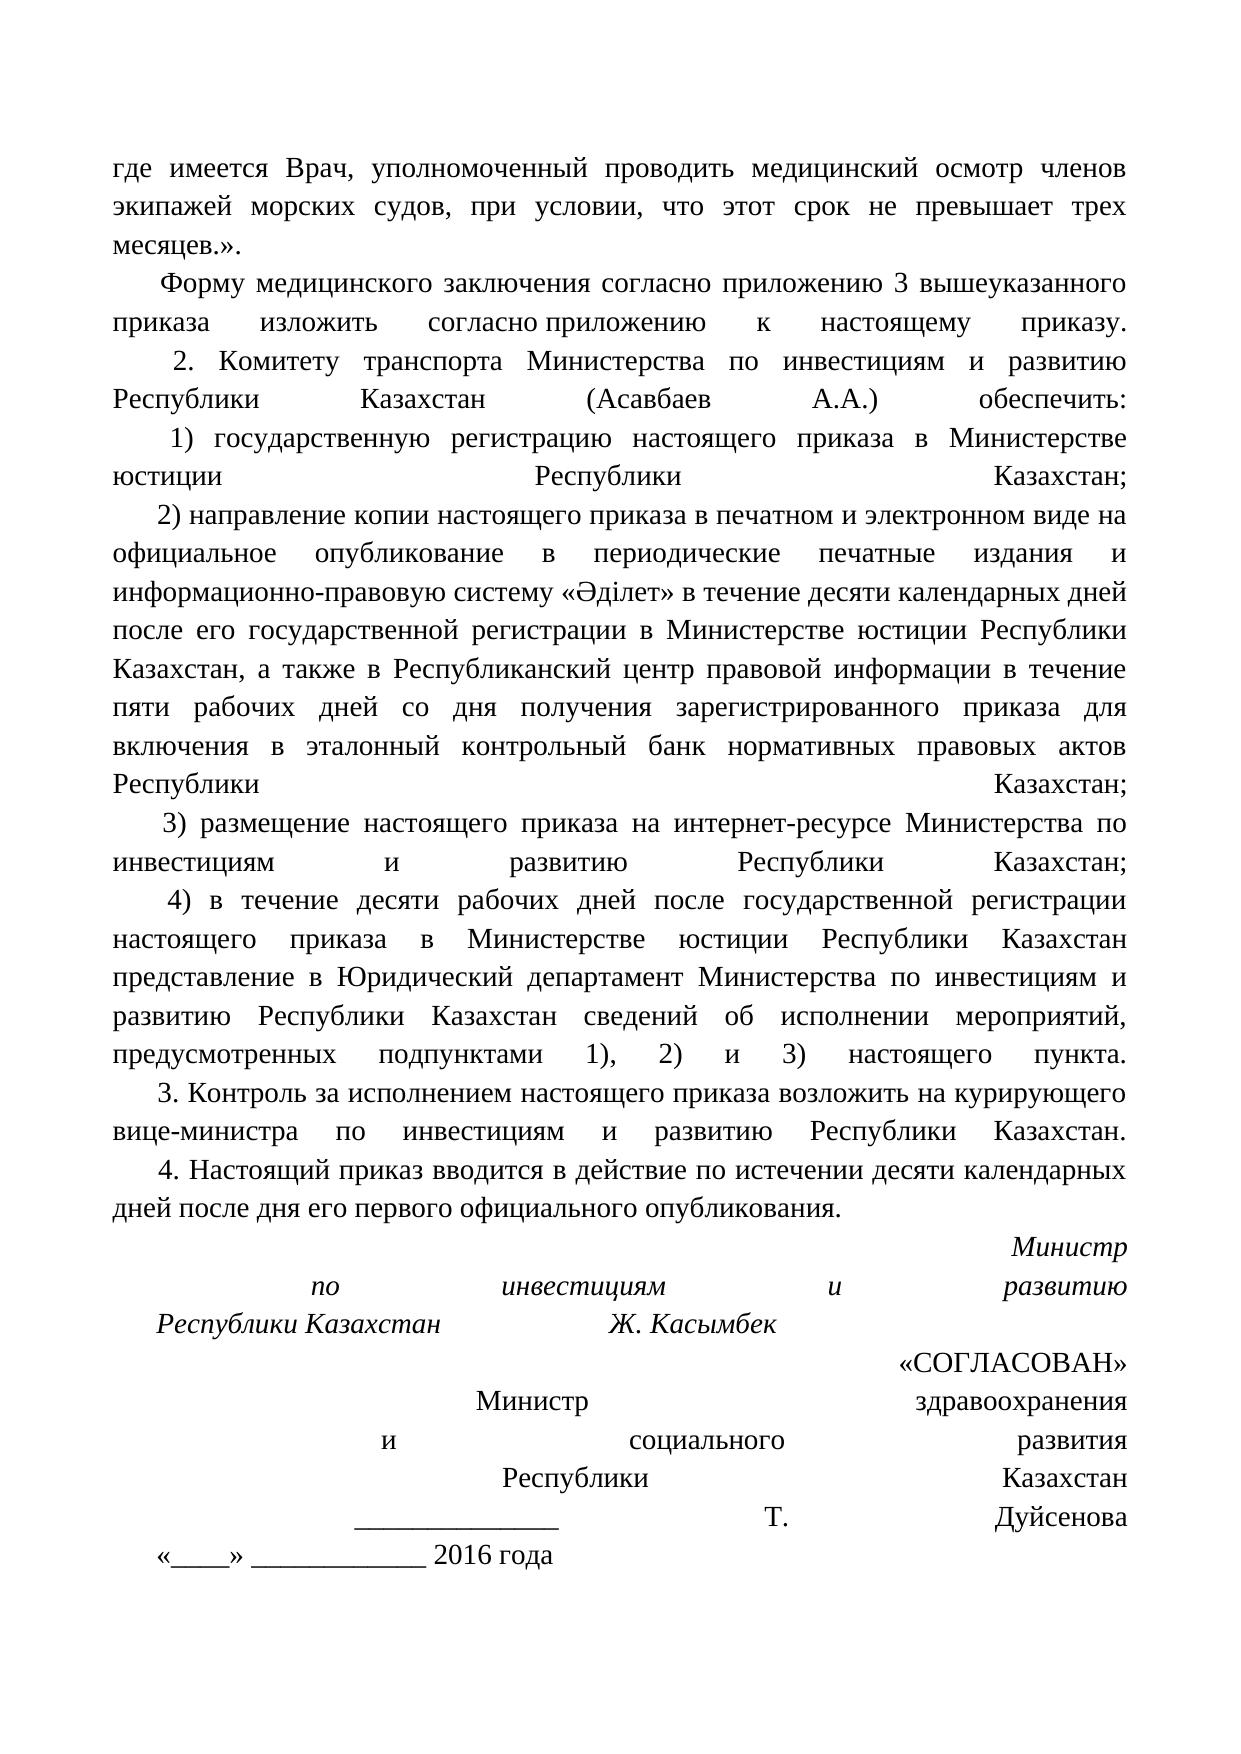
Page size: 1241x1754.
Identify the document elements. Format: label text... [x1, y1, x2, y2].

text «СОГЛАСОВАН» Министр здравоохранения и социального развития Республики Казахстан ______________ Т. Дуйсенова «____» ____________ 2016 года [112, 1345, 1128, 1571]
text Министр по инвестициям и развитию Республики Казахстан Ж. Касымбек [112, 1229, 1128, 1340]
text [112, 150, 1128, 1224]
